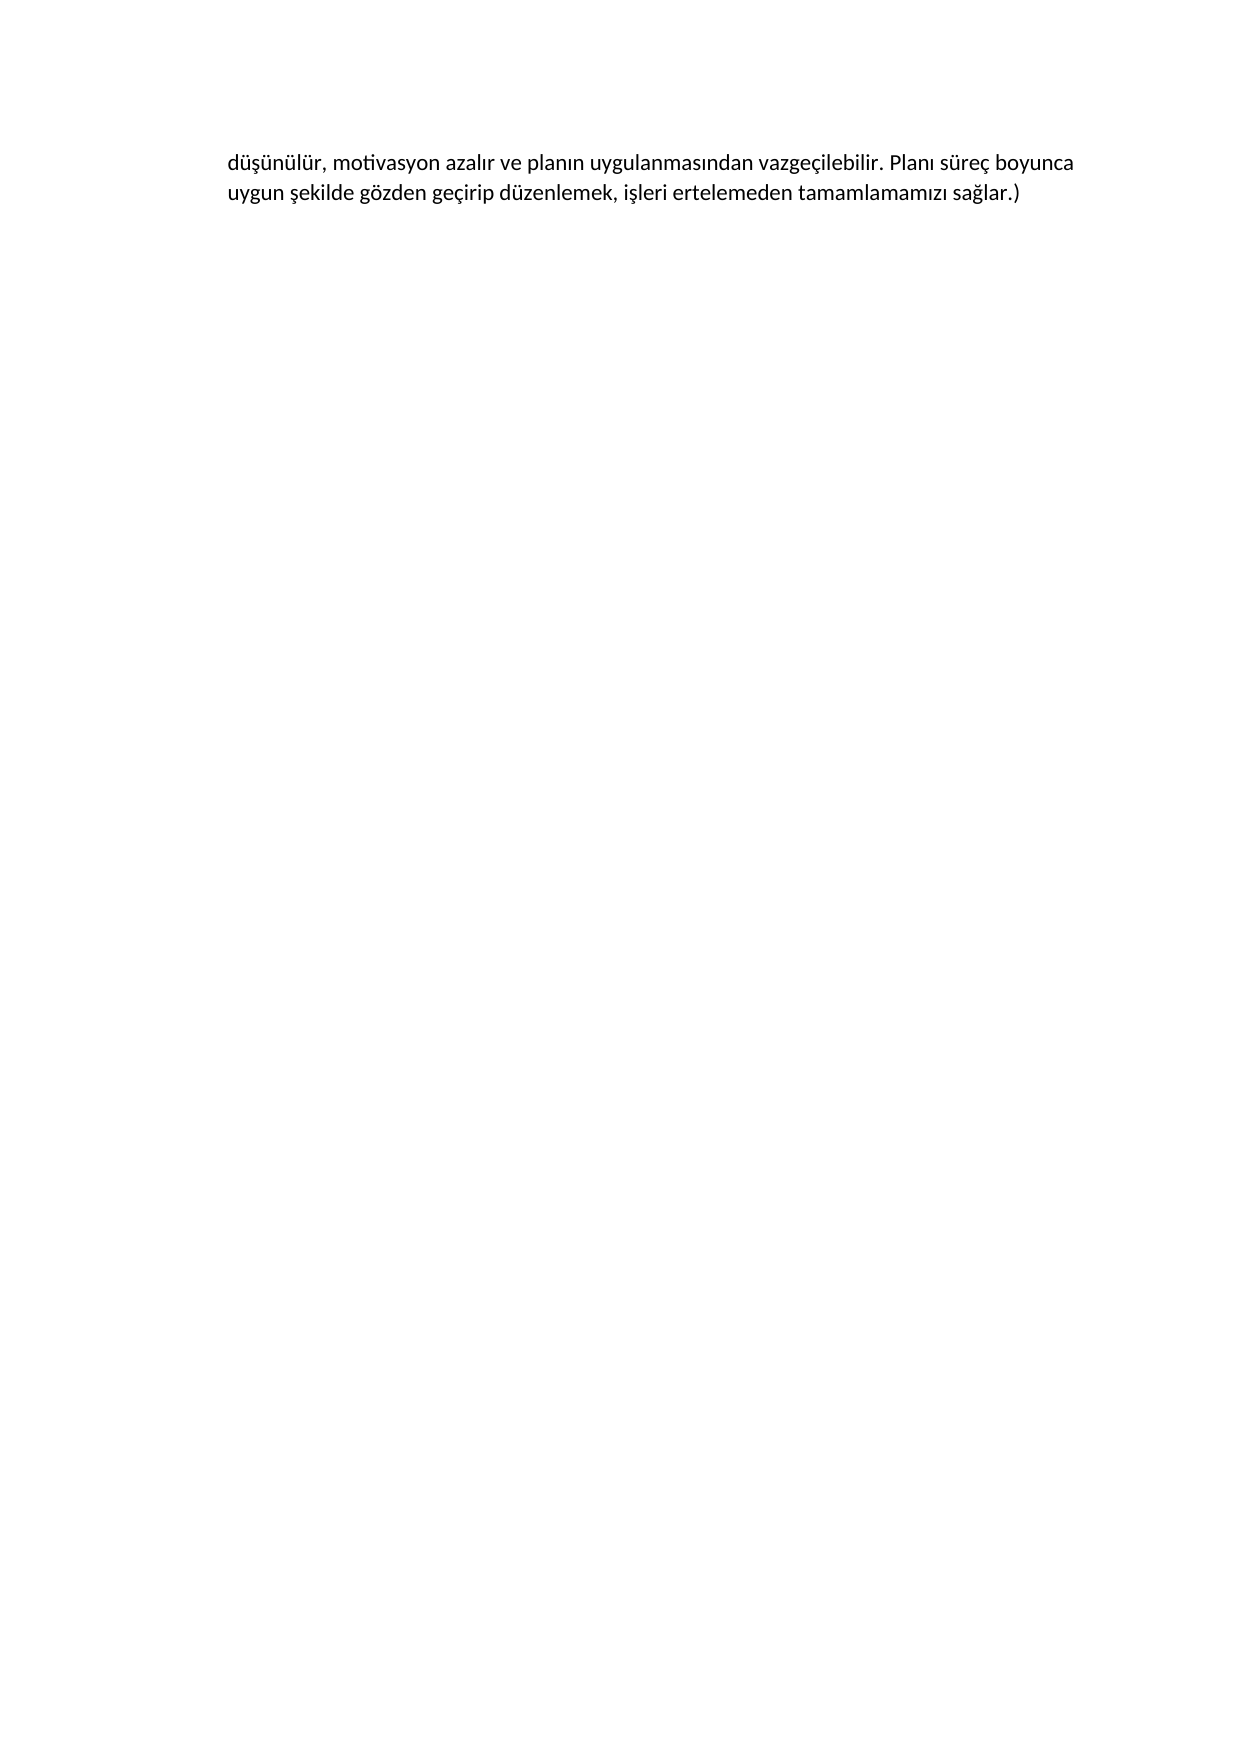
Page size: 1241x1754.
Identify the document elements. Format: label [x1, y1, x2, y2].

list [190, 148, 1093, 206]
